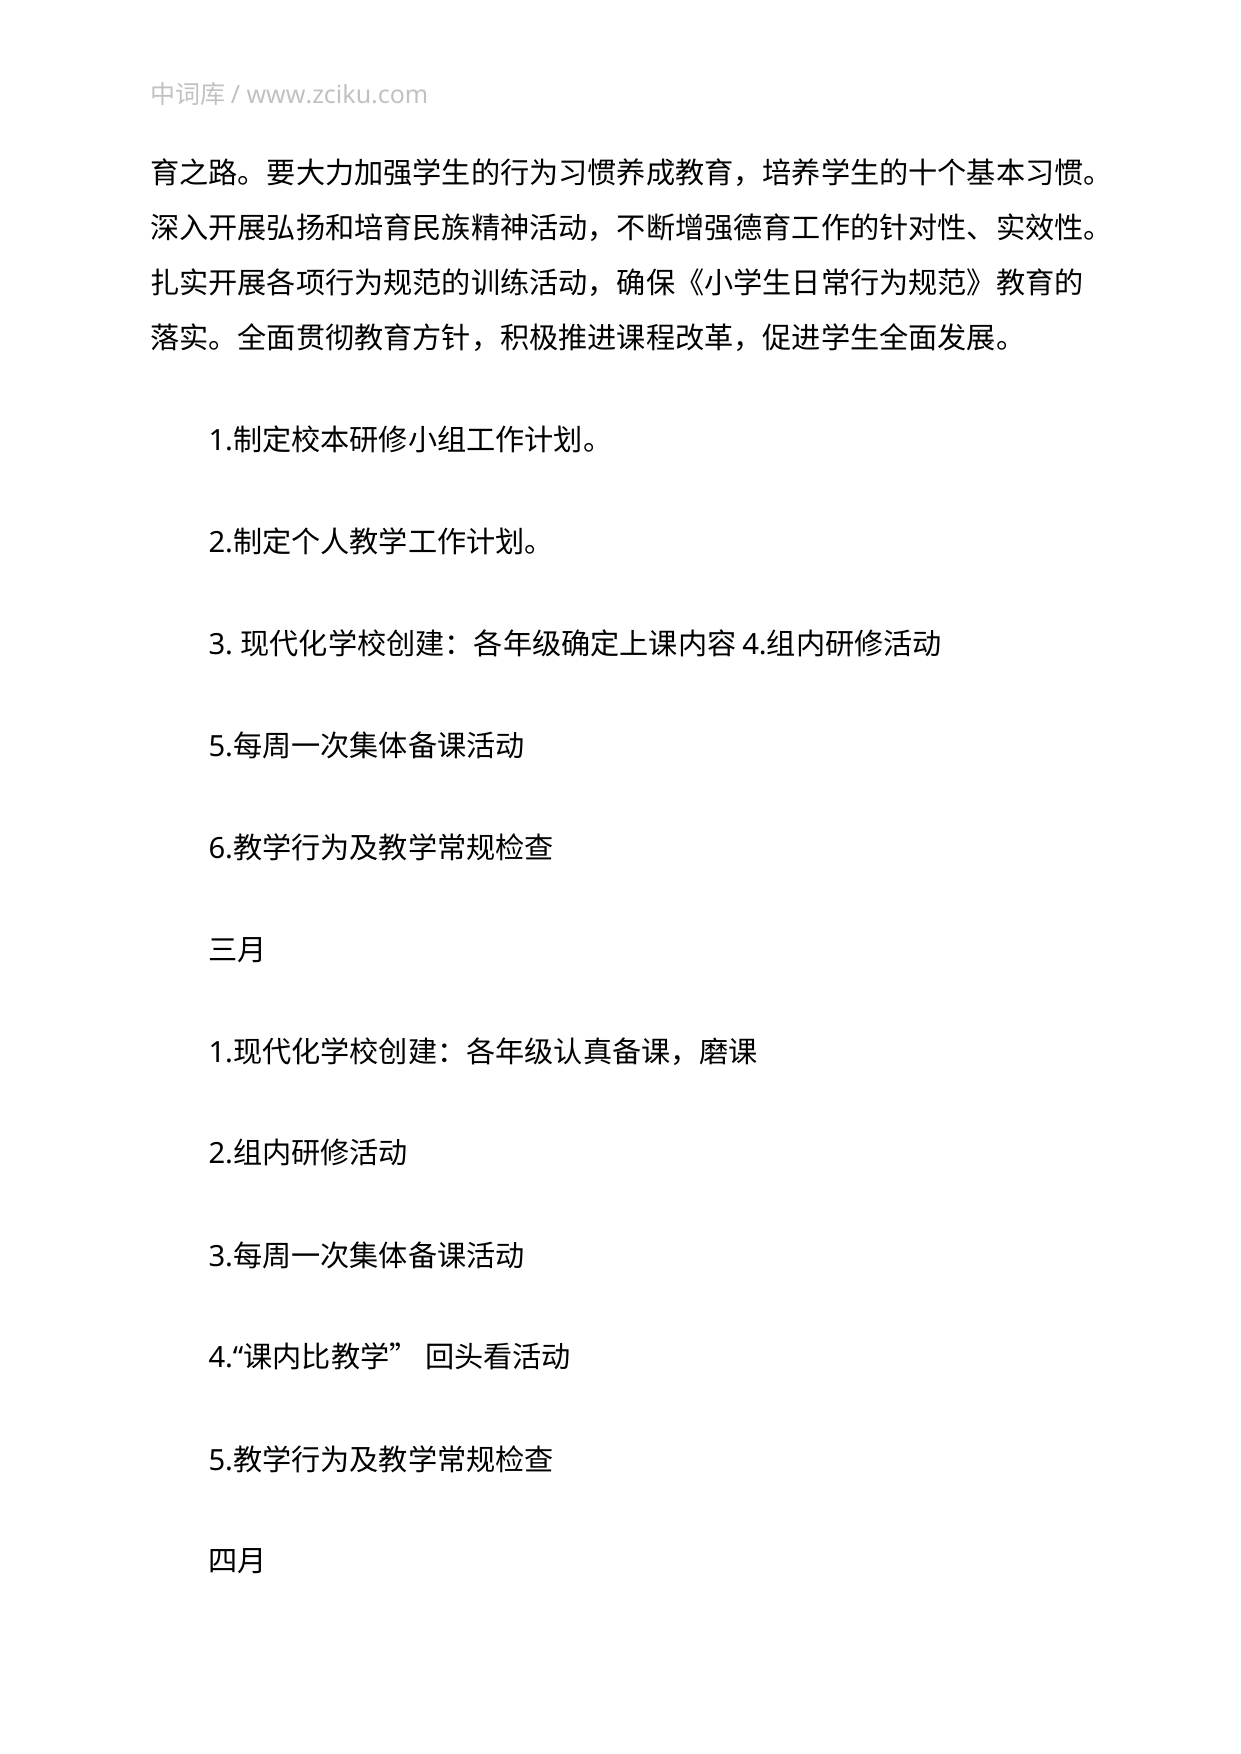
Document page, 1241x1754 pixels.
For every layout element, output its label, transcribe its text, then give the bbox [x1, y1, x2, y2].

text 三月 [150, 926, 1090, 969]
text 6.教学行为及教学常规检查 [150, 824, 1090, 867]
text 2.制定个人教学工作计划。 [150, 518, 1090, 561]
text 4.“课内比教学” 回头看活动 [150, 1334, 1090, 1376]
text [150, 150, 1090, 357]
text 5.每周一次集体备课活动 [150, 722, 1090, 765]
text 1.现代化学校创建：各年级认真备课，磨课 [150, 1028, 1090, 1071]
text 四月 [150, 1538, 1090, 1580]
text 5.教学行为及教学常规检查 [150, 1436, 1090, 1478]
text 3.每周一次集体备课活动 [150, 1232, 1090, 1274]
text 2.组内研修活动 [150, 1130, 1090, 1172]
text 3. 现代化学校创建：各年级确定上课内容4.组内研修活动 [150, 620, 1090, 663]
text 1.制定校本研修小组工作计划。 [150, 416, 1090, 459]
